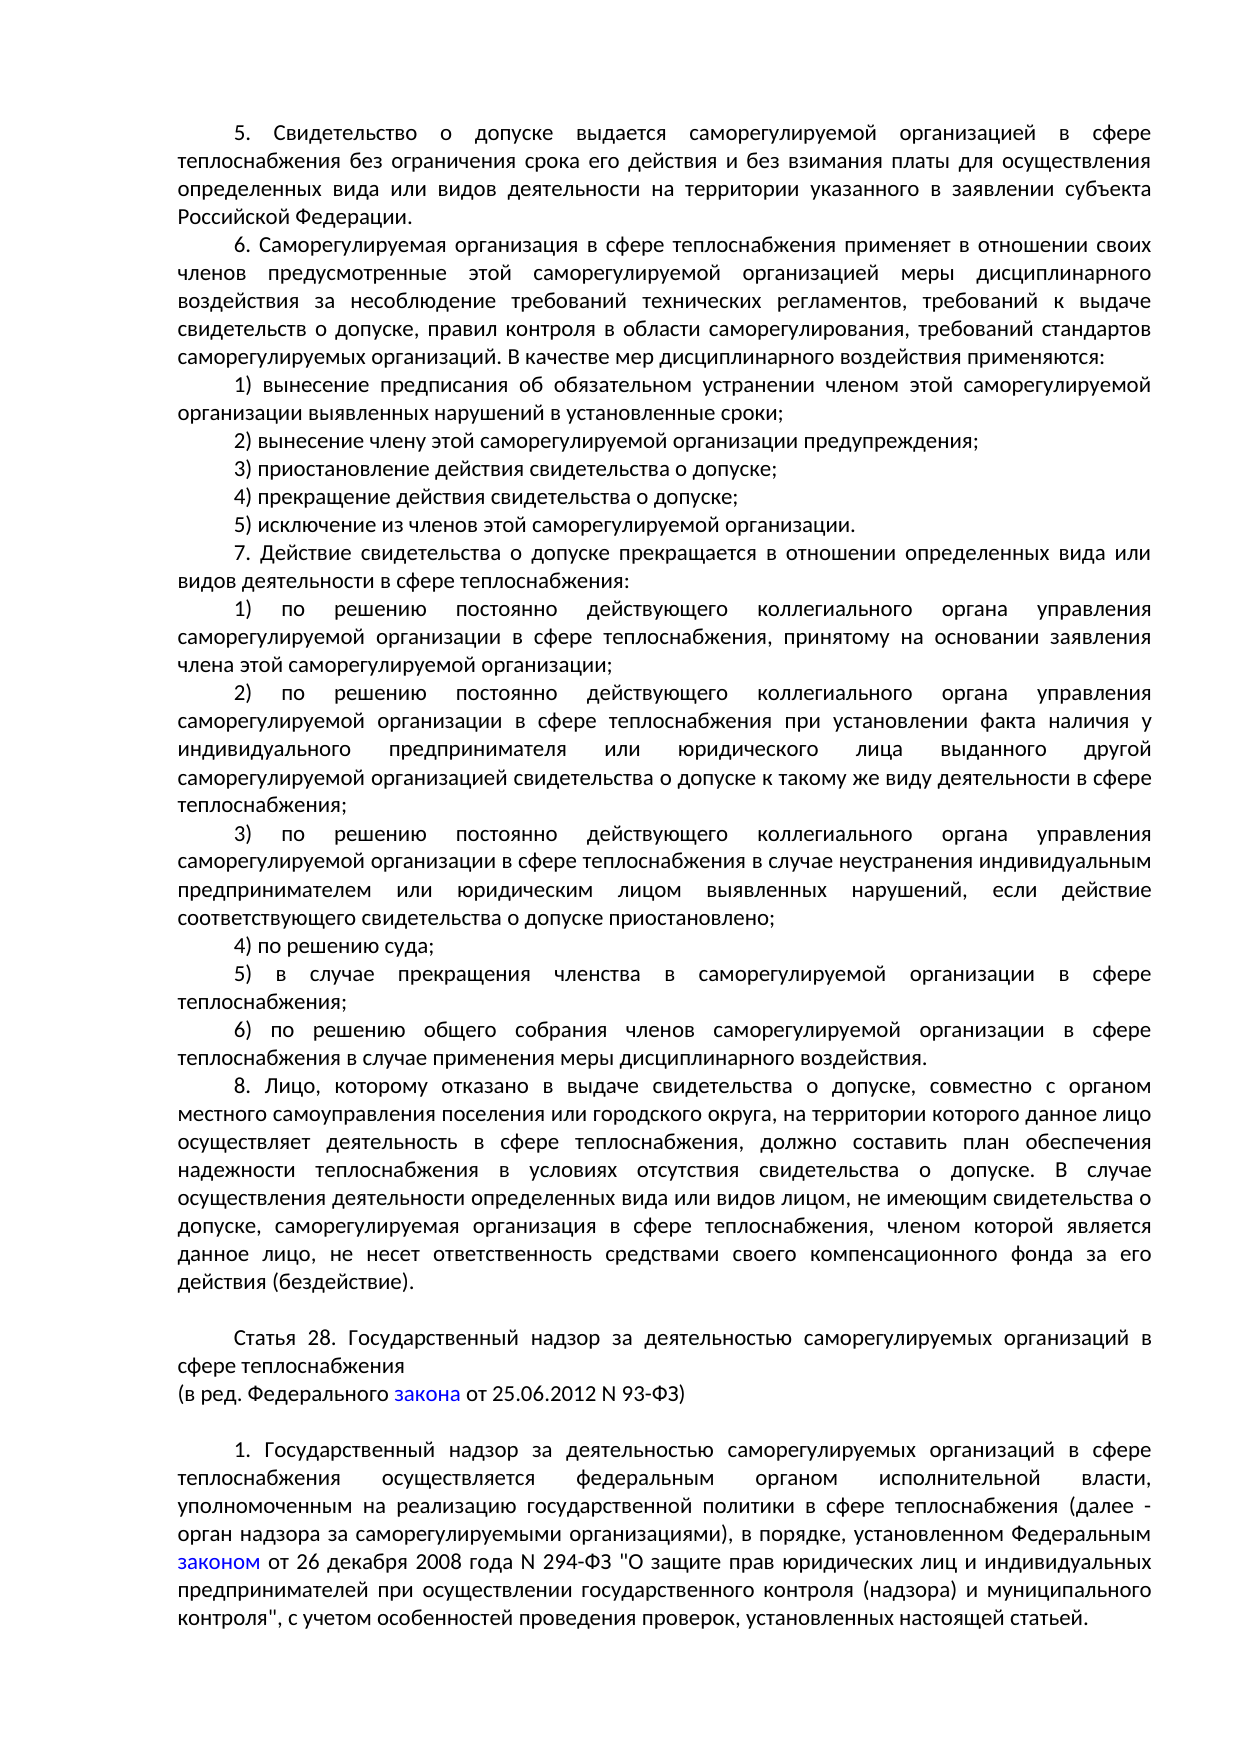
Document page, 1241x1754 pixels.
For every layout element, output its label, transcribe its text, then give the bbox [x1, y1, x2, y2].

text 5) в случае прекращения членства в саморегулируемой организации в сфере теплоснабжения; [177, 959, 1152, 1015]
text 5) исключение из членов этой саморегулируемой организации. [177, 510, 1152, 538]
text 4) по решению суда; [177, 931, 1152, 959]
text 6) по решению общего собрания членов саморегулируемой организации в сфере теплоснабжения в случае применения меры дисциплинарного воздействия. [177, 1015, 1152, 1071]
text 4) прекращение действия свидетельства о допуске; [177, 482, 1152, 510]
text 1) по решению постоянно действующего коллегиального органа управления саморегулируемой организации в сфере теплоснабжения, принятому на основании заявления члена этой саморегулируемой организации; [177, 594, 1152, 678]
text 3) приостановление действия свидетельства о допуске; [177, 454, 1152, 482]
text 1) вынесение предписания об обязательном устранении членом этой саморегулируемой организации выявленных нарушений в установленные сроки; [177, 370, 1152, 426]
text 2) по решению постоянно действующего коллегиального органа управления саморегулируемой организации в сфере теплоснабжения при установлении факта наличия у индивидуального предпринимателя или юридического лица выданного другой саморегулируемой организацией свидетельства о допуске к такому же виду деятельности в сфере теплоснабжения; [177, 678, 1152, 819]
text 1. Государственный надзор за деятельностью саморегулируемых организаций в сфере теплоснабжения осуществляется федеральным органом исполнительной власти, уполномоченным на реализацию государственной политики в сфере теплоснабжения (далее - орган надзора за саморегулируемыми организациями), в порядке, установленном Федеральным законом от 26 декабря 2008 года N 294-ФЗ "О защите прав юридических лиц и индивидуальных предпринимателей при осуществлении государственного контроля (надзора) и муниципального контроля", с учетом особенностей проведения проверок, установленных настоящей статьей. [177, 1435, 1152, 1631]
text 5. Свидетельство о допуске выдается саморегулируемой организацией в сфере теплоснабжения без ограничения срока его действия и без взимания платы для осуществления определенных вида или видов деятельности на территории указанного в заявлении субъекта Российской Федерации. [177, 118, 1152, 230]
text 3) по решению постоянно действующего коллегиального органа управления саморегулируемой организации в сфере теплоснабжения в случае неустранения индивидуальным предпринимателем или юридическим лицом выявленных нарушений, если действие соответствующего свидетельства о допуске приостановлено; [177, 819, 1152, 931]
text 8. Лицо, которому отказано в выдаче свидетельства о допуске, совместно с органом местного самоуправления поселения или городского округа, на территории которого данное лицо осуществляет деятельность в сфере теплоснабжения, должно составить план обеспечения надежности теплоснабжения в условиях отсутствия свидетельства о допуске. В случае осуществления деятельности определенных вида или видов лицом, не имеющим свидетельства о допуске, саморегулируемая организация в сфере теплоснабжения, членом которой является данное лицо, не несет ответственность средствами своего компенсационного фонда за его действия (бездействие). [177, 1071, 1152, 1295]
text 2) вынесение члену этой саморегулируемой организации предупреждения; [177, 426, 1152, 454]
text 7. Действие свидетельства о допуске прекращается в отношении определенных вида или видов деятельности в сфере теплоснабжения: [177, 538, 1152, 594]
text 6. Саморегулируемая организация в сфере теплоснабжения применяет в отношении своих членов предусмотренные этой саморегулируемой организацией меры дисциплинарного воздействия за несоблюдение требований технических регламентов, требований к выдаче свидетельств о допуске, правил контроля в области саморегулирования, требований стандартов саморегулируемых организаций. В качестве мер дисциплинарного воздействия применяются: [177, 230, 1152, 370]
text (в ред. Федерального закона от 25.06.2012 N 93-ФЗ) [177, 1379, 1152, 1407]
text Статья 28. Государственный надзор за деятельностью саморегулируемых организаций в сфере теплоснабжения [177, 1323, 1152, 1379]
